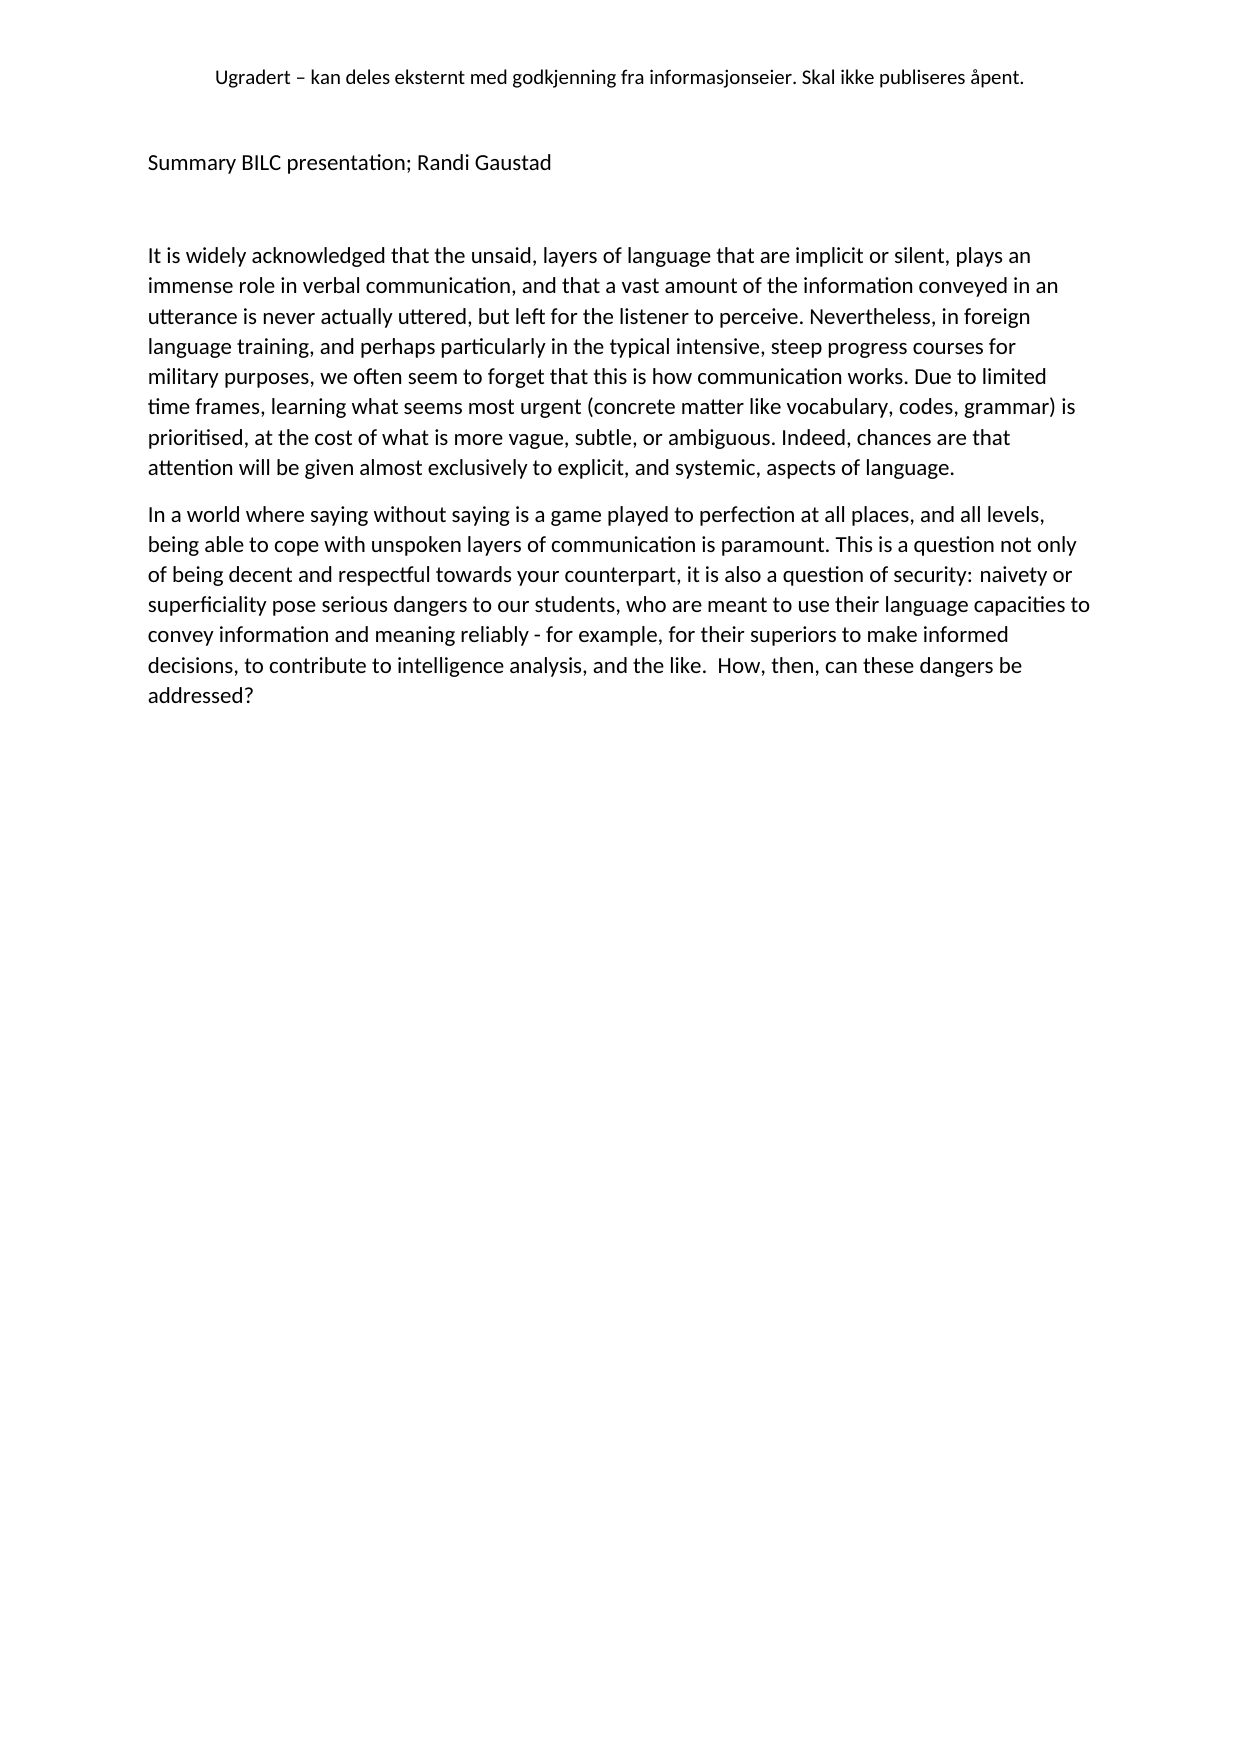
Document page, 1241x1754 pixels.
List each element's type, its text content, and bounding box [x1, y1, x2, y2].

text It is widely acknowledged that the unsaid, layers of language that are implicit or silent, plays an immense role in verbal communication, and that a vast amount of the information conveyed in an utterance is never actually uttered, but left for the listener to perceive. Nevertheless, in foreign language training, and perhaps particularly in the typical intensive, steep progress courses for military purposes, we often seem to forget that this is how communication works. Due to limited time frames, learning what seems most urgent (concrete matter like vocabulary, codes, grammar) is prioritised, at the cost of what is more vague, subtle, or ambiguous. Indeed, chances are that attention will be given almost exclusively to explicit, and systemic, aspects of language. [148, 241, 1093, 481]
text In a world where saying without saying is a game played to perfection at all places, and all levels, being able to cope with unspoken layers of communication is paramount. This is a question not only of being decent and respectful towards your counterpart, it is also a question of security: naivety or superficiality pose serious dangers to our students, who are meant to use their language capacities to convey information and meaning reliably - for example, for their superiors to make informed decisions, to contribute to intelligence analysis, and the like. How, then, can these dangers be addressed? [148, 500, 1093, 709]
text Summary BILC presentation; Randi Gaustad [148, 148, 1093, 176]
